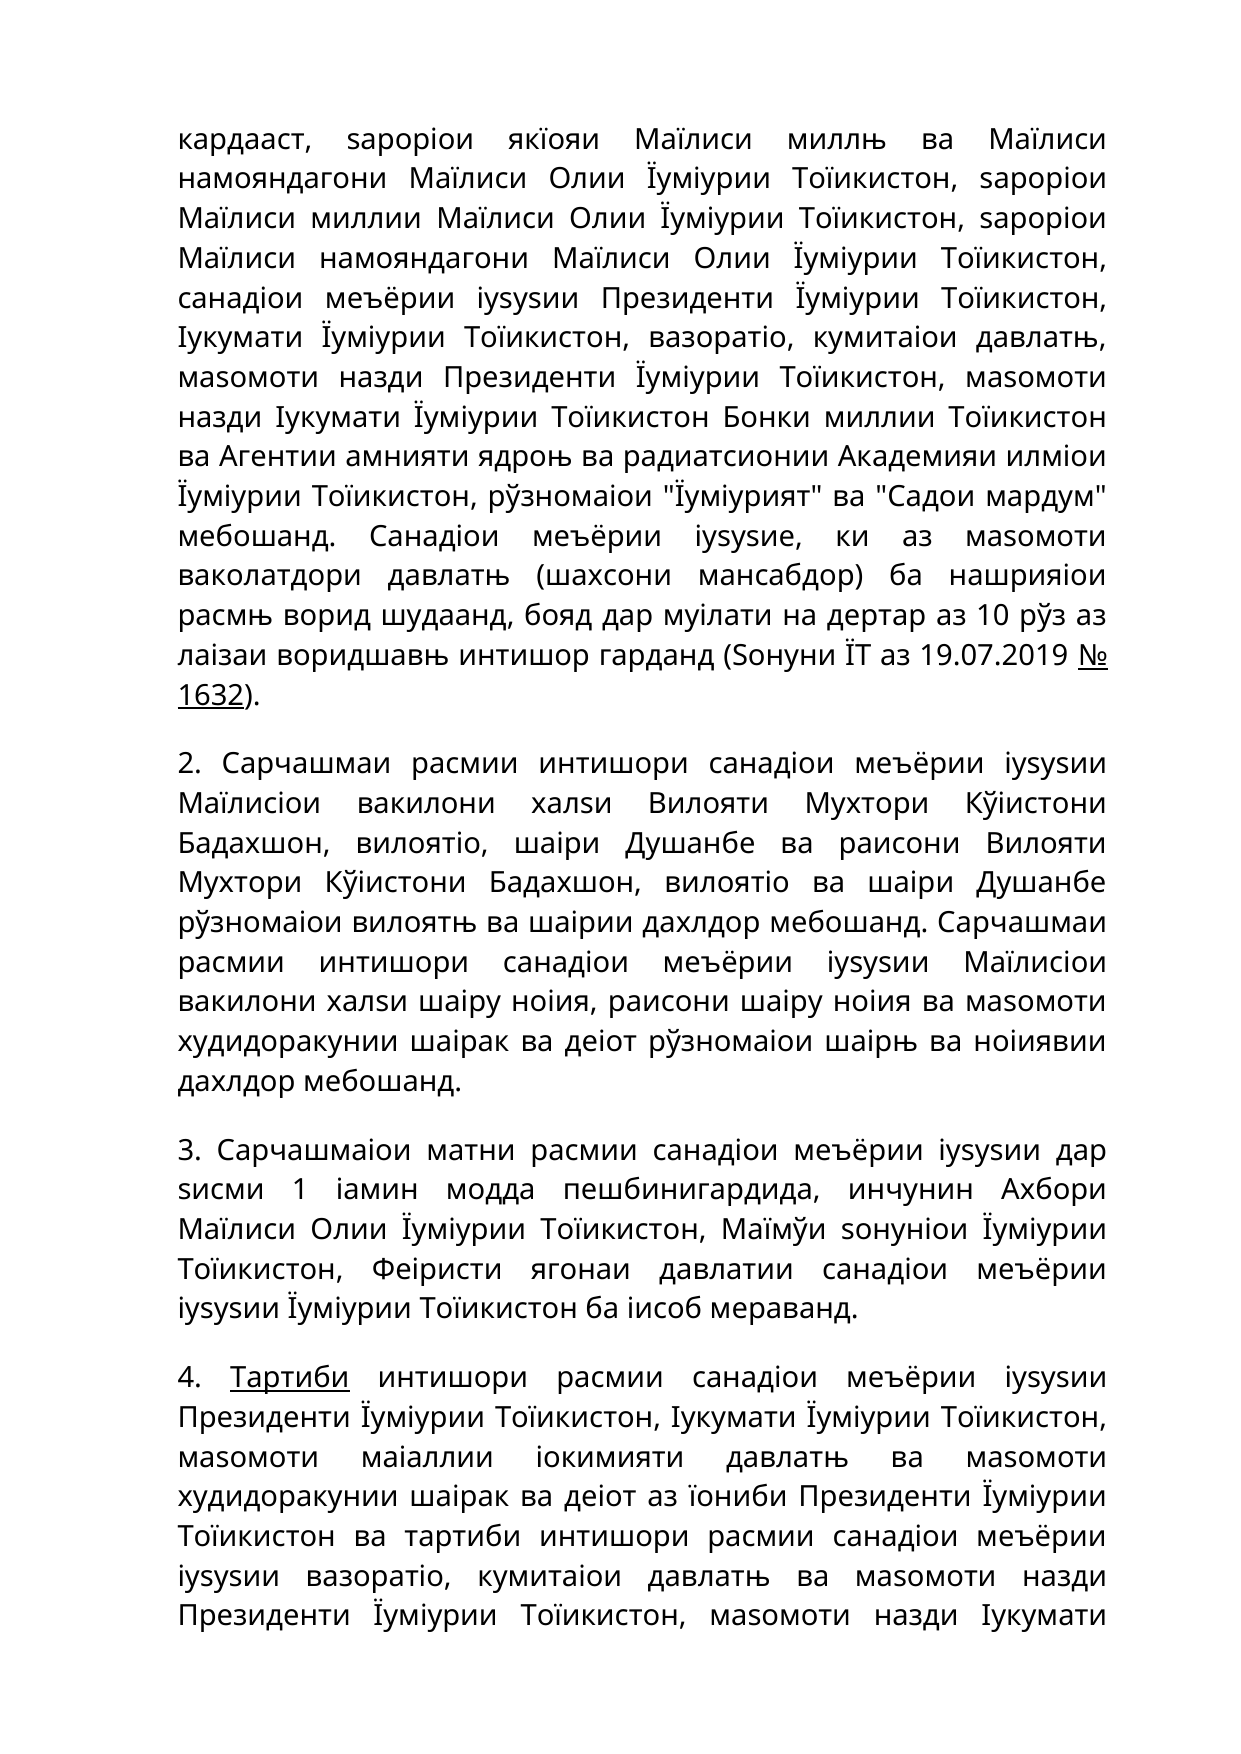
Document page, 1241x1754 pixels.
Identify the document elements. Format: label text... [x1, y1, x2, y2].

text 3. Сарчашмаіои матни расмии санадіои меъёрии іуѕуѕии дар ѕисми 1 іамин модда пешбинигардида, инчунин Ахбори Маїлиси Олии Їуміурии Тоїикистон, Маїмўи ѕонуніои Їуміурии Тоїикистон, Феіристи ягонаи давлатии санадіои меъёрии іуѕуѕии Їуміурии Тоїикистон ба іисоб мераванд. [177, 1129, 1107, 1327]
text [177, 1357, 1107, 1634]
text 2. Сарчашмаи расмии интишори санадіои меъёрии іуѕуѕии Маїлисіои вакилони халѕи Вилояти Мухтори Кўіистони Бадахшон, вилоятіо, шаіри Душанбе ва раисони Вилояти Мухтори Кўіистони Бадахшон, вилоятіо ва шаіри Душанбе рўзномаіои вилоятњ ва шаірии дахлдор мебошанд. Сарчашмаи расмии интишори санадіои меъёрии іуѕуѕии Маїлисіои вакилони халѕи шаіру ноіия, раисони шаіру ноіия ва маѕомоти худидоракунии шаірак ва деіот рўзномаіои шаірњ ва ноіиявии дахлдор мебошанд. [177, 743, 1107, 1100]
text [177, 118, 1107, 713]
